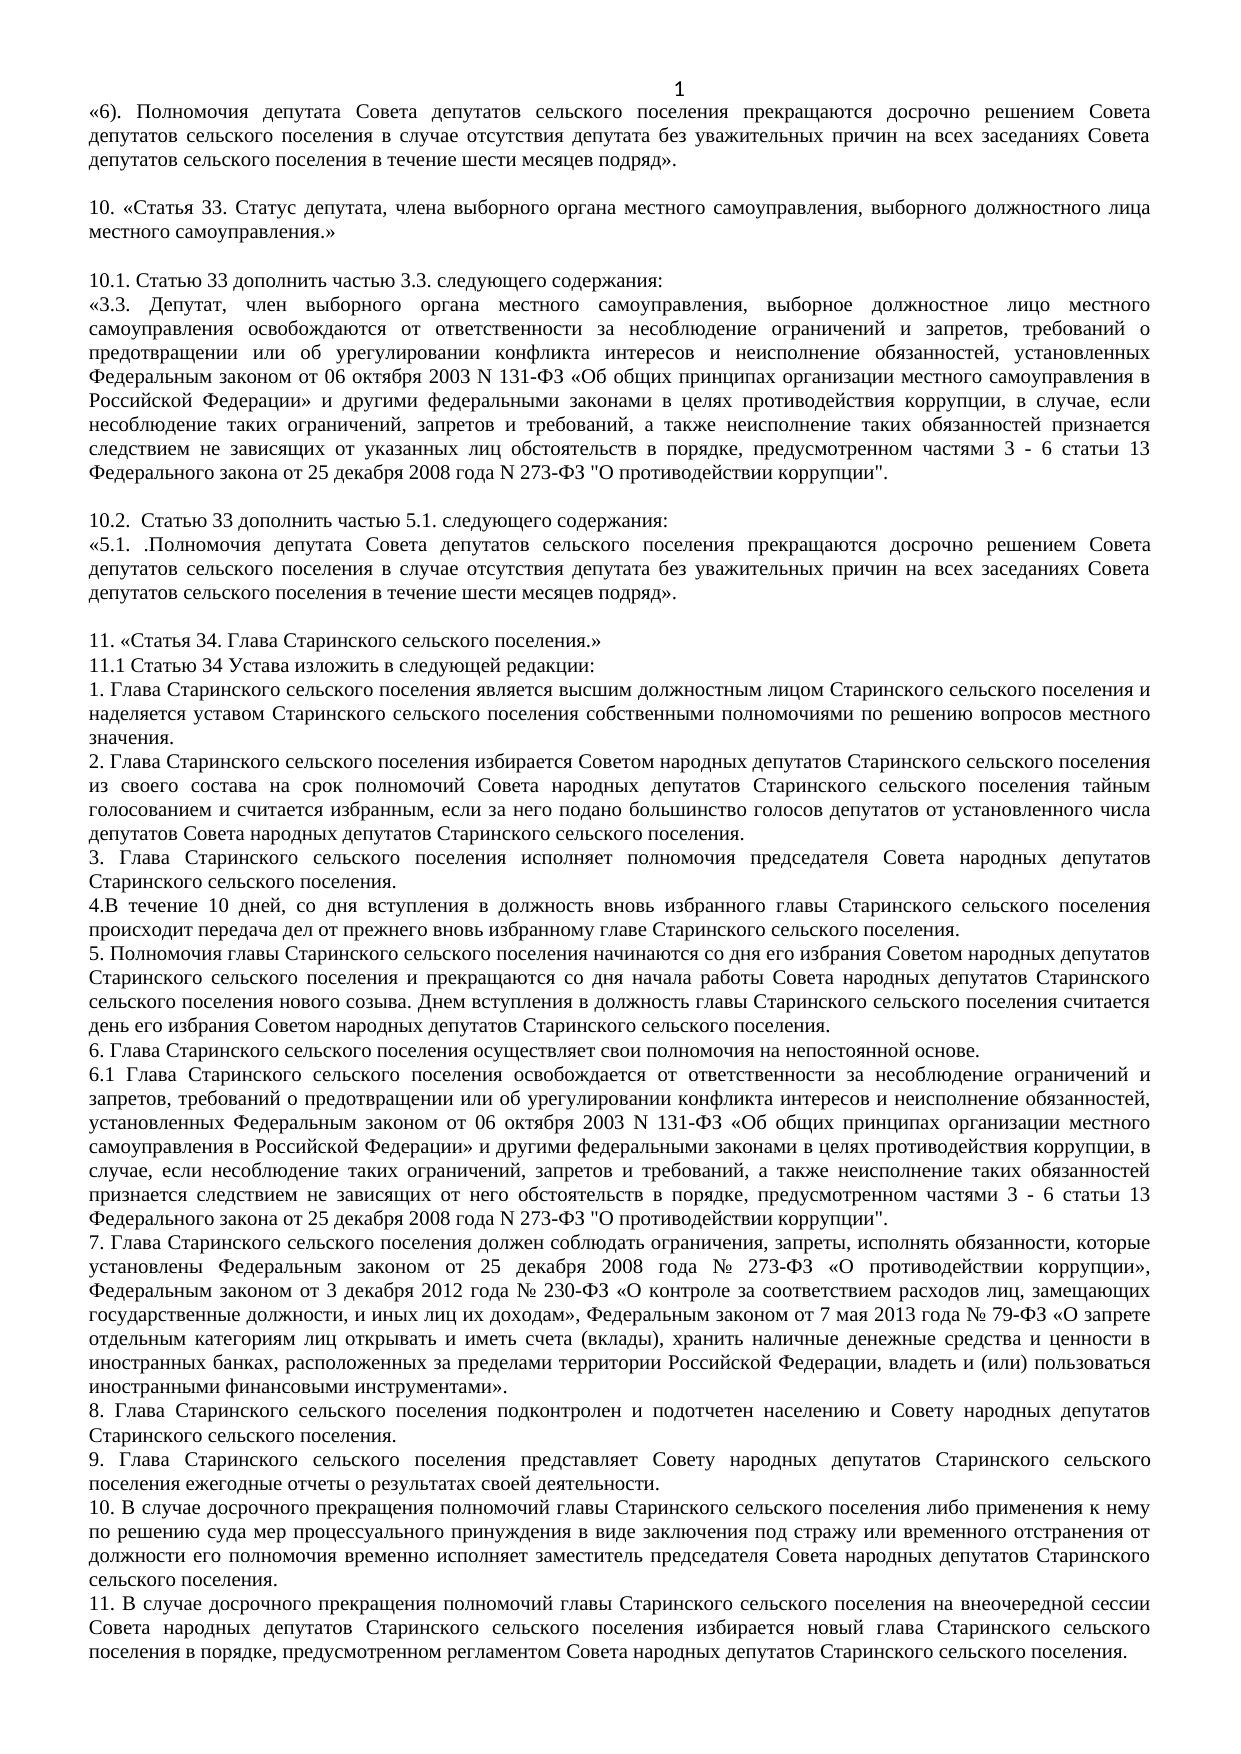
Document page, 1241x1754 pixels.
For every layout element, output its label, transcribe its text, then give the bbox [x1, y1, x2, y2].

text 10.1. Статью 33 дополнить частью 3.3. следующего содержания: [89, 267, 1152, 292]
text «3.3. Депутат, член выборного органа местного самоуправления, выборное должностное лицо местного самоуправления освобождаются от ответственности за несоблюдение ограничений и запретов, требований о предотвращении или об урегулировании конфликта интересов и неисполнение обязанностей, установленных Федеральным законом от 06 октября 2003 N 131-ФЗ «Об общих принципах организации местного самоуправления в Российской Федерации» и другими федеральными законами в целях противодействия коррупции, в случае, если несоблюдение таких ограничений, запретов и требований, а также неисполнение таких обязанностей признается следствием не зависящих от указанных лиц обстоятельств в порядке, предусмотренном частями 3 - 6 статьи 13 Федерального закона от 25 декабря 2008 года N 273-ФЗ "О противодействии коррупции". [89, 292, 1152, 484]
text 10. «Статья 33. Статус депутата, члена выборного органа местного самоуправления, выборного должностного лица местного самоуправления.» [89, 195, 1152, 243]
text 11. В случае досрочного прекращения полномочий главы Старинского сельского поселения на внеочередной сессии Совета народных депутатов Старинского сельского поселения избирается новый глава Старинского сельского поселения в порядке, предусмотренном регламентом Совета народных депутатов Старинского сельского поселения. [89, 1591, 1152, 1663]
text 9. Глава Старинского сельского поселения представляет Совету народных депутатов Старинского сельского поселения ежегодные отчеты о результатах своей деятельности. [89, 1447, 1152, 1495]
text 8. Глава Старинского сельского поселения подконтролен и подотчетен населению и Совету народных депутатов Старинского сельского поселения. [89, 1398, 1152, 1447]
text 11. «Статья 34. Глава Старинского сельского поселения.» [89, 628, 1152, 652]
text «5.1. .Полномочия депутата Совета депутатов сельского поселения прекращаются досрочно решением Совета депутатов сельского поселения в случае отсутствия депутата без уважительных причин на всех заседаниях Совета депутатов сельского поселения в течение шести месяцев подряд». [89, 532, 1152, 604]
text 6. Глава Старинского сельского поселения осуществляет свои полномочия на непостоянной основе. [89, 1037, 1152, 1062]
text 10.2. Статью 33 дополнить частью 5.1. следующего содержания: [89, 508, 1152, 532]
text 5. Полномочия главы Старинского сельского поселения начинаются со дня его избрания Советом народных депутатов Старинского сельского поселения и прекращаются со дня начала работы Совета народных депутатов Старинского сельского поселения нового созыва. Днем вступления в должность главы Старинского сельского поселения считается день его избрания Советом народных депутатов Старинского сельского поселения. [89, 941, 1152, 1037]
text 11.1 Статью 34 Устава изложить в следующей редакции: [89, 652, 1152, 677]
text 1. Глава Старинского сельского поселения является высшим должностным лицом Старинского сельского поселения и наделяется уставом Старинского сельского поселения собственными полномочиями по решению вопросов местного значения. [89, 677, 1152, 749]
text 7. Глава Старинского сельского поселения должен соблюдать ограничения, запреты, исполнять обязанности, которые установлены Федеральным законом от 25 декабря 2008 года № 273-ФЗ «О противодействии коррупции», Федеральным законом от 3 декабря 2012 года № 230-ФЗ «О контроле за соответствием расходов лиц, замещающих государственные должности, и иных лиц их доходам», Федеральным законом от 7 мая 2013 года № 79-ФЗ «О запрете отдельным категориям лиц открывать и иметь счета (вклады), хранить наличные денежные средства и ценности в иностранных банках, расположенных за пределами территории Российской Федерации, владеть и (или) пользоваться иностранными финансовыми инструментами». [89, 1230, 1152, 1398]
text 4.В течение 10 дней, со дня вступления в должность вновь избранного главы Старинского сельского поселения происходит передача дел от прежнего вновь избранному главе Старинского сельского поселения. [89, 893, 1152, 941]
text 2. Глава Старинского сельского поселения избирается Советом народных депутатов Старинского сельского поселения из своего состава на срок полномочий Совета народных депутатов Старинского сельского поселения тайным голосованием и считается избранным, если за него подано большинство голосов депутатов от установленного числа депутатов Совета народных депутатов Старинского сельского поселения. [89, 749, 1152, 845]
text 10. В случае досрочного прекращения полномочий главы Старинского сельского поселения либо применения к нему по решению суда мер процессуального принуждения в виде заключения под стражу или временного отстранения от должности его полномочия временно исполняет заместитель председателя Совета народных депутатов Старинского сельского поселения. [89, 1495, 1152, 1591]
text «6). Полномочия депутата Совета депутатов сельского поселения прекращаются досрочно решением Совета депутатов сельского поселения в случае отсутствия депутата без уважительных причин на всех заседаниях Совета депутатов сельского поселения в течение шести месяцев подряд». [89, 99, 1152, 171]
text 3. Глава Старинского сельского поселения исполняет полномочия председателя Совета народных депутатов Старинского сельского поселения. [89, 845, 1152, 893]
text 6.1 Глава Старинского сельского поселения освобождается от ответственности за несоблюдение ограничений и запретов, требований о предотвращении или об урегулировании конфликта интересов и неисполнение обязанностей, установленных Федеральным законом от 06 октября 2003 N 131-ФЗ «Об общих принципах организации местного самоуправления в Российской Федерации» и другими федеральными законами в целях противодействия коррупции, в случае, если несоблюдение таких ограничений, запретов и требований, а также неисполнение таких обязанностей признается следствием не зависящих от него обстоятельств в порядке, предусмотренном частями 3 - 6 статьи 13 Федерального закона от 25 декабря 2008 года N 273-ФЗ "О противодействии коррупции". [89, 1062, 1152, 1230]
